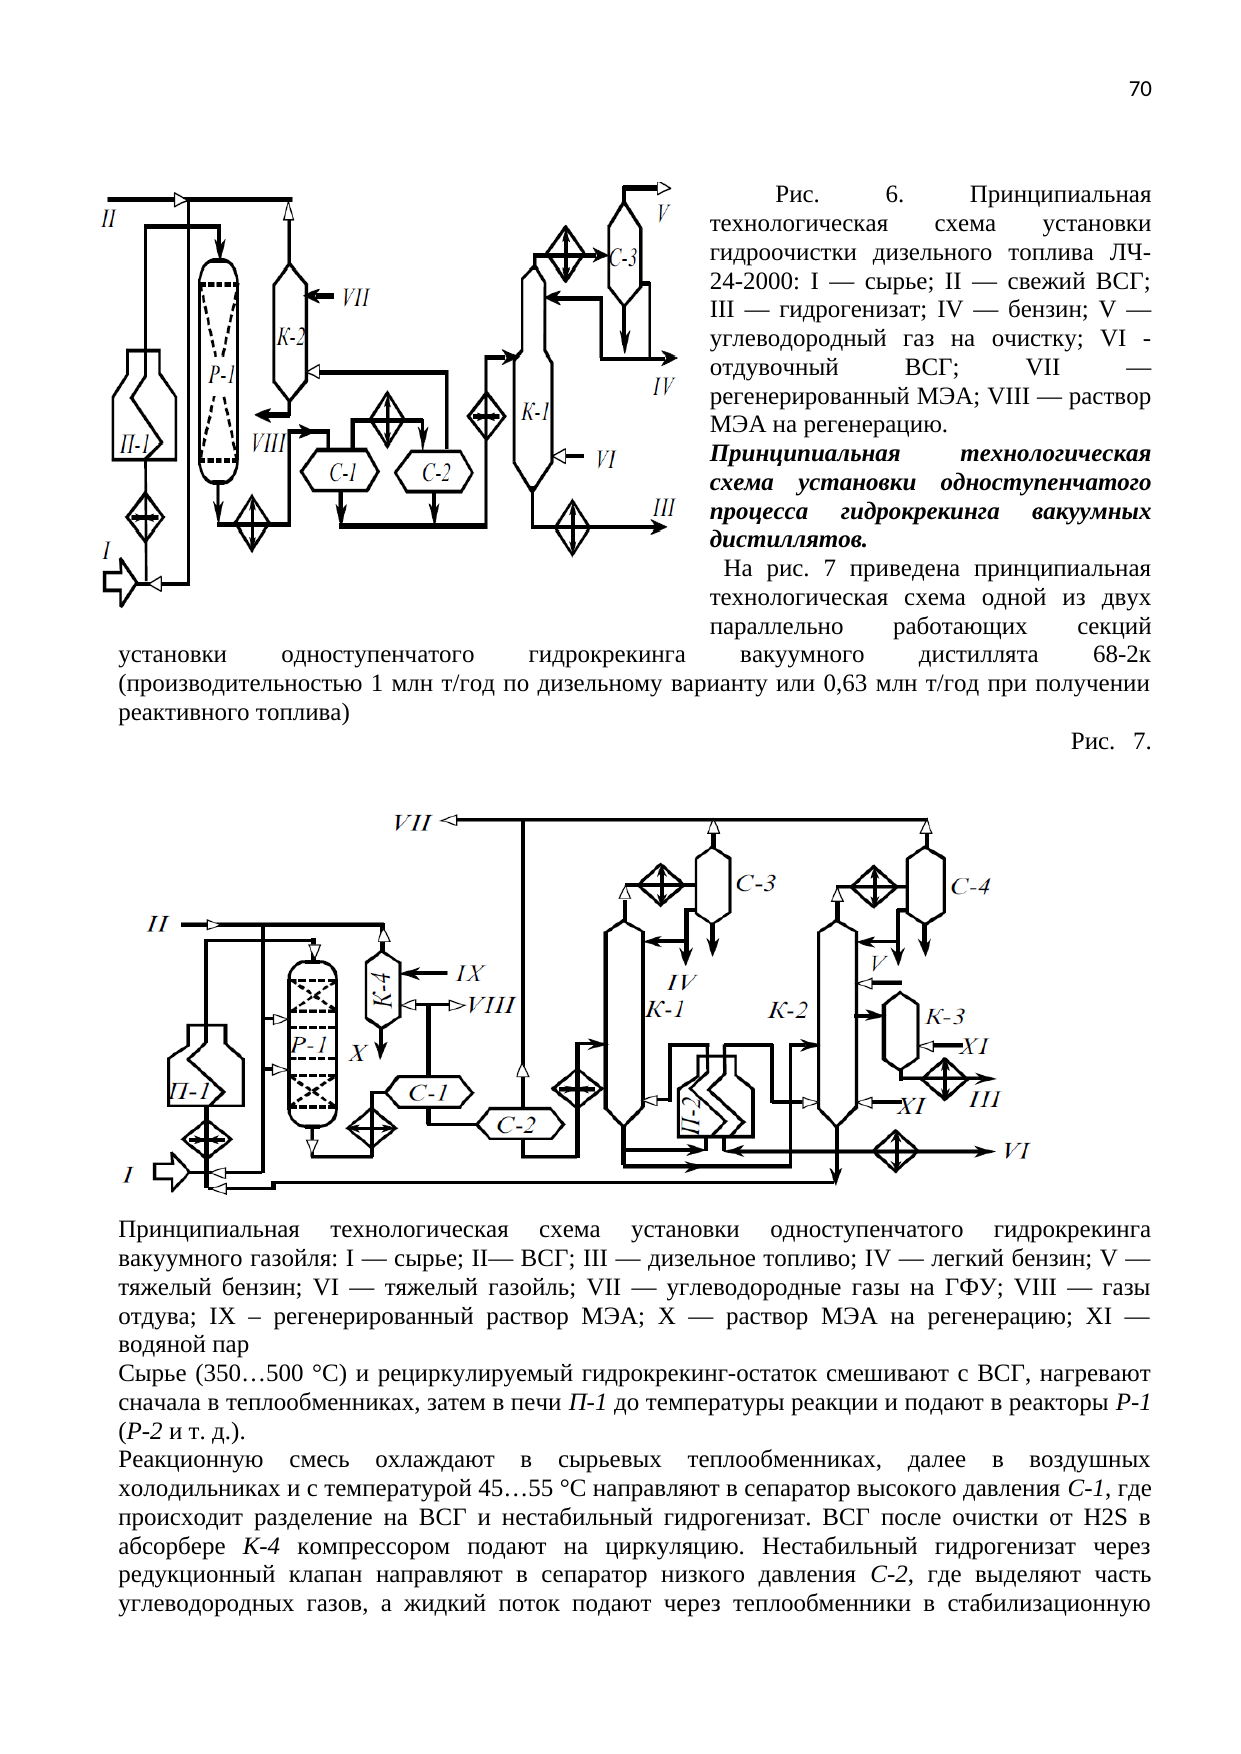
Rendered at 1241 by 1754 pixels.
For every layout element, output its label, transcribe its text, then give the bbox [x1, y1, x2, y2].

text Сырье (350…500 °С) и рециркулируемый гидрокрекинг-остаток смешивают с ВСГ, нагревают сначала в теплообменниках, затем в печи П-1 до температуры реакции и подают в реакторы Р-1 (Р-2 и т. д.). [118, 1358, 1152, 1444]
text Принципиальная технологическая схема установки одноступенчатого процесса гидрокрекинга вакуумных дистиллятов. [691, 438, 1152, 553]
text Рис. 7. Принципиальная технологическая схема установки одноступенчатого гидрокрекинга вакуумного газойля: I — сырье; II— ВСГ; III — дизельное топливо; IV — легкий бензин; V — тяжелый бензин; VI — тяжелый газойль; VII — углеводородные газы на ГФУ; VIII — газы отдува; IX – регенерированный раствор МЭА; X — раствор МЭА на регенерацию; XI — водяной пар [118, 726, 1152, 1358]
text На рис. 7 приведена принципиальная технологическая схема одной из двух параллельно работающих секций установки одноступенчатого гидрокрекинга вакуумного дистиллята 68-2к (производительностью 1 млн т/год по дизельному варианту или 0,63 млн т/год при получении реактивного топлива) [118, 553, 1152, 726]
text Рис. 6. Принципиальная технологическая схема установки гидроочистки дизельного топлива ЛЧ-24-2000: I — сырье; II — свежий ВСГ; III — гидрогенизат; IV — бензин; V — углеводородный газ на очистку; VI -отдувочный ВСГ; VII — регенерированный МЭА; VIII — раствор МЭА на регенерацию. [118, 179, 1152, 438]
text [118, 1444, 1152, 1617]
